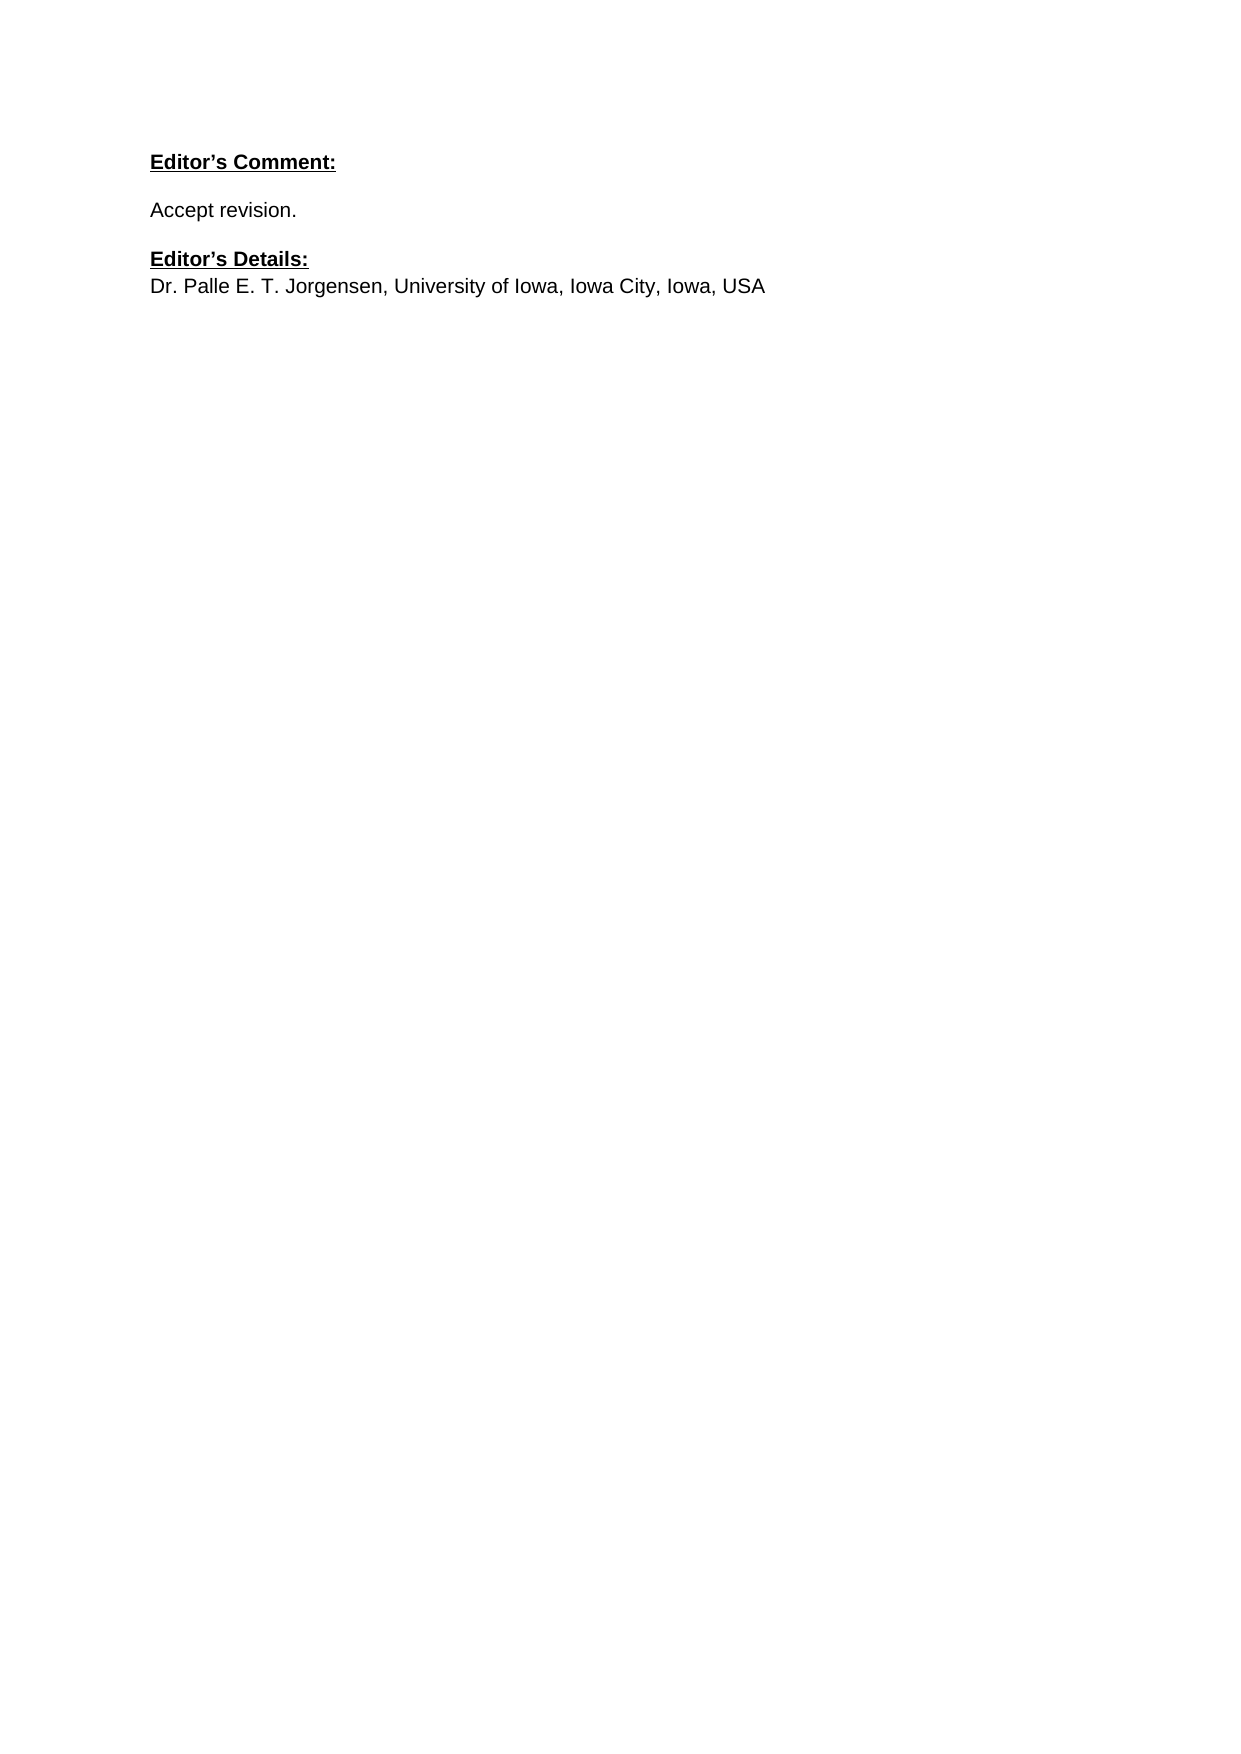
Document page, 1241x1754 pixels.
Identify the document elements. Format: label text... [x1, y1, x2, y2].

text Accept revision. [150, 198, 1090, 222]
text Editor’s Comment: [150, 150, 1090, 174]
text Editor’s Details: Dr. Palle E. T. Jorgensen, University of Iowa, Iowa City, Iowa, USA [150, 247, 1090, 298]
